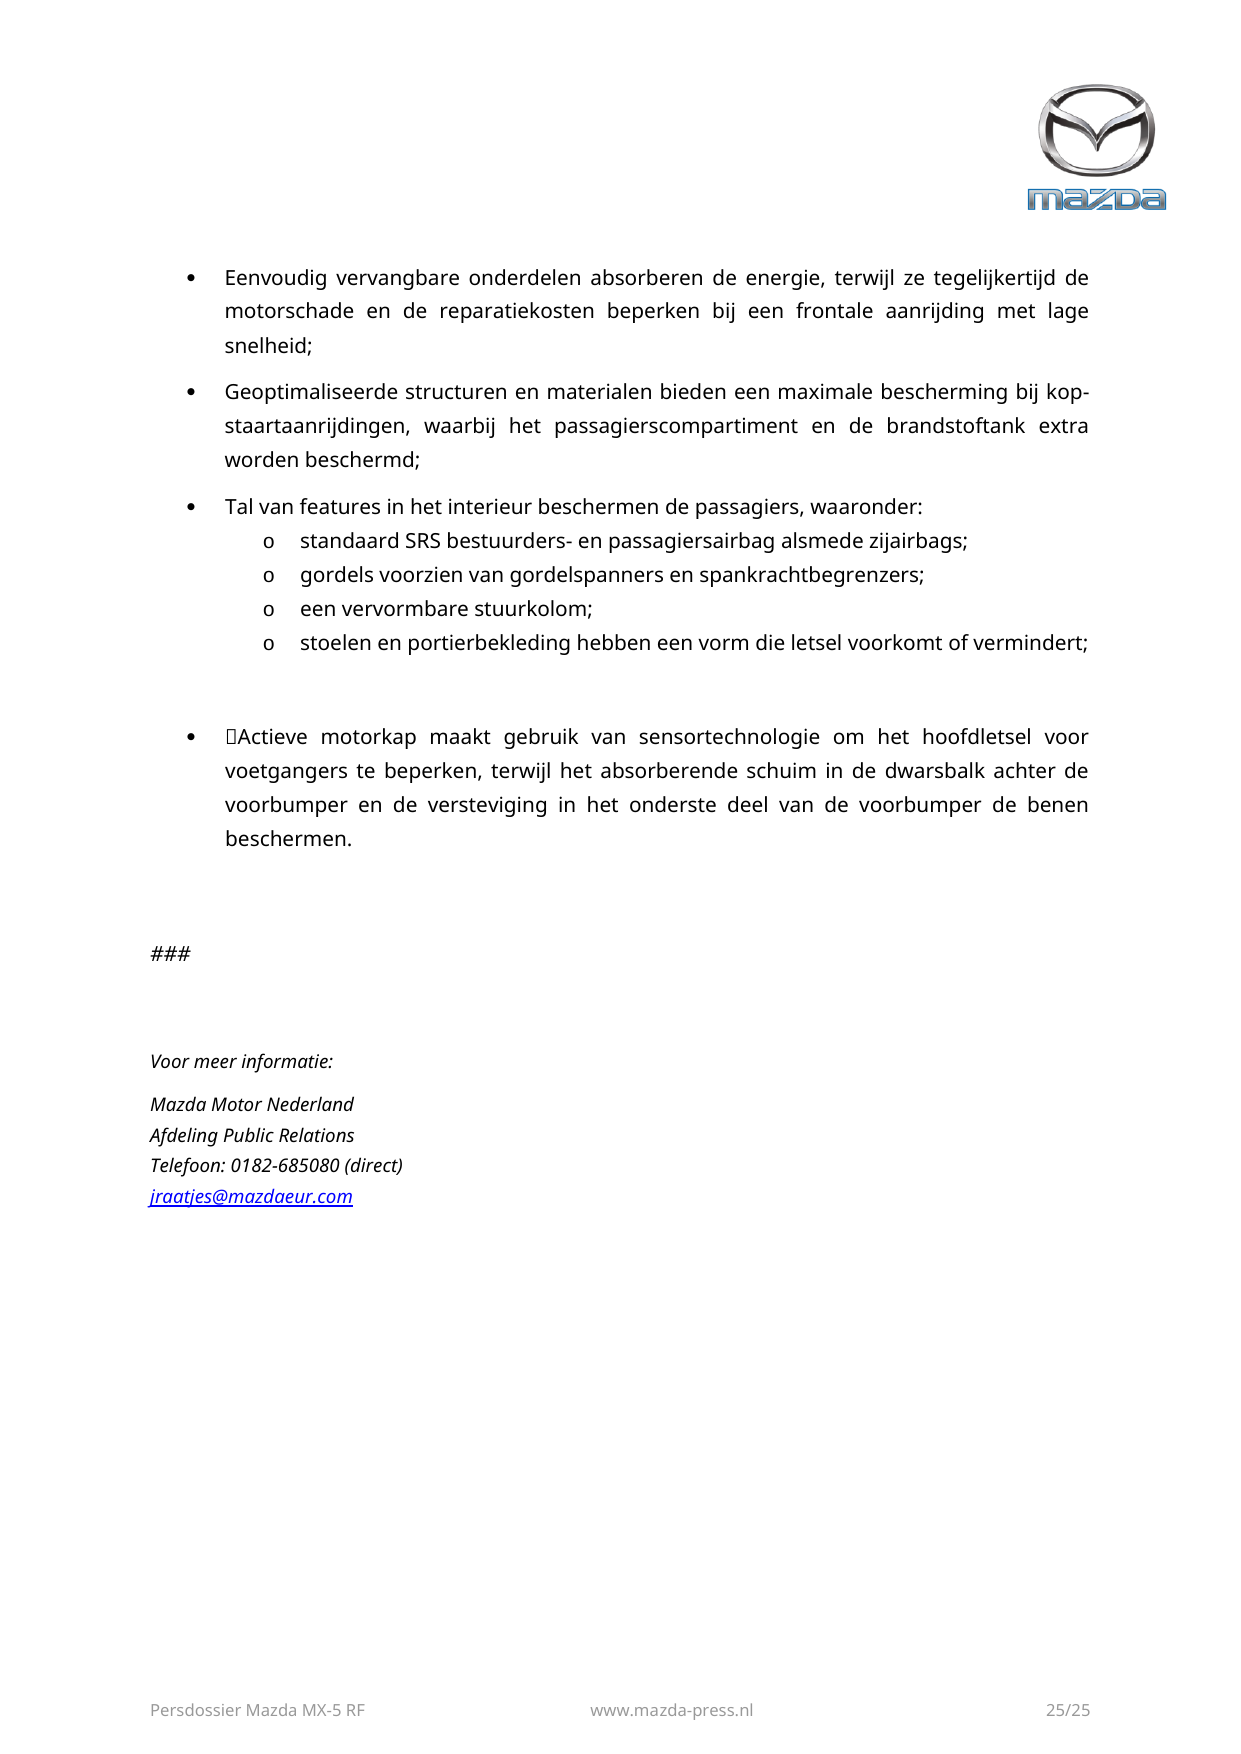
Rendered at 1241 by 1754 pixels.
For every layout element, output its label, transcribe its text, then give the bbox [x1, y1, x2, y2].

list Geoptimaliseerde structuren en materialen bieden een maximale bescherming bij kop-staartaanrijdingen, waarbij het passagierscompartiment en de brandstoftank extra worden beschermd; [187, 377, 1090, 474]
list Tal van features in het interieur beschermen de passagiers, waaronder: [187, 492, 1090, 520]
text Voor meer informatie: [150, 1048, 1090, 1074]
text jraatjes@mazdaeur.com [150, 1183, 1090, 1209]
list gordels voorzien van gordelspanners en spankrachtbegrenzers; [262, 560, 1090, 589]
list Actieve motorkap maakt gebruik van sensortechnologie om het hoofdletsel voor voetgangers te beperken, terwijl het absorberende schuim in de dwarsbalk achter de voorbumper en de versteviging in het onderste deel van de voorbumper de benen beschermen. [187, 722, 1090, 852]
text Telefoon: 0182-685080 (direct) [150, 1153, 1090, 1178]
list Eenvoudig vervangbare onderdelen absorberen de energie, terwijl ze tegelijkertijd de motorschade en de reparatiekosten beperken bij een frontale aanrijding met lage snelheid; [187, 263, 1090, 359]
list een vervormbare stuurkolom; [262, 594, 1090, 623]
list standaard SRS bestuurders- en passagiersairbag alsmede zijairbags; [262, 526, 1090, 554]
text ### [150, 939, 1075, 967]
text Mazda Motor Nederland [150, 1092, 1090, 1117]
picture [1026, 81, 1169, 214]
text Afdeling Public Relations [150, 1122, 1090, 1148]
list stoelen en portierbekleding hebben een vorm die letsel voorkomt of vermindert; [262, 628, 1090, 657]
